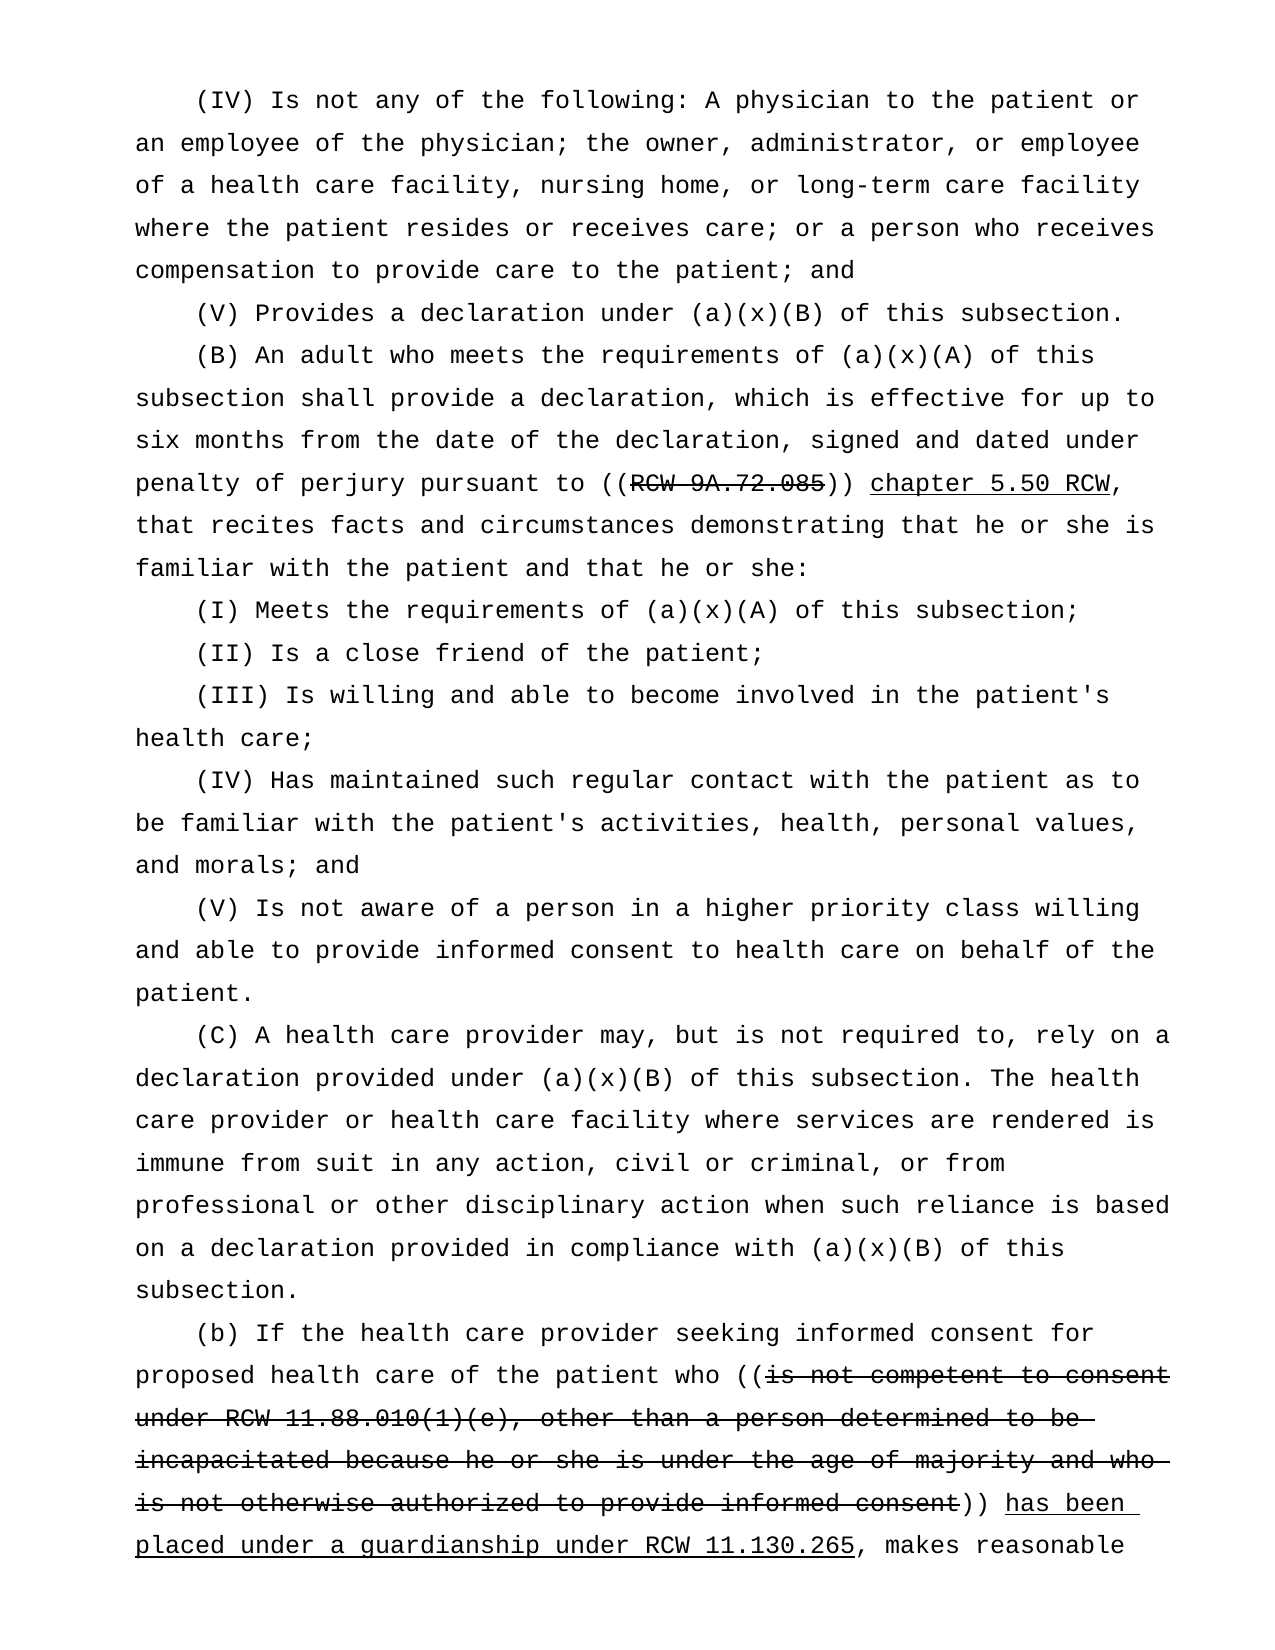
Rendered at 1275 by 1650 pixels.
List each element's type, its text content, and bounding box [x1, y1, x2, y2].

text (I) Meets the requirements of (a)(x)(A) of this subsection; [135, 585, 1170, 627]
text (II) Is a close friend of the patient; [135, 627, 1170, 670]
text (V) Is not aware of a person in a higher priority class willing and able to provide informed consent to health care on behalf of the patient. [135, 882, 1170, 1010]
text (IV) Is not any of the following: A physician to the patient or an employee of the physician; the owner, administrator, or employee of a health care facility, nursing home, or long-term care facility where the patient resides or receives care; or a person who receives compensation to provide care to the patient; and [135, 75, 1170, 287]
text (III) Is willing and able to become involved in the patient's health care; [135, 670, 1170, 755]
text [135, 1463, 1170, 1562]
text (B) An adult who meets the requirements of (a)(x)(A) of this subsection shall provide a declaration, which is effective for up to six months from the date of the declaration, signed and dated under penalty of perjury pursuant to ((RCW 9A.72.085)) chapter 5.50 RCW, that recites facts and circumstances demonstrating that he or she is familiar with the patient and that he or she: [135, 330, 1170, 585]
text (IV) Has maintained such regular contact with the patient as to be familiar with the patient's activities, health, personal values, and morals; and [135, 755, 1170, 882]
text (C) A health care provider may, but is not required to, rely on a declaration provided under (a)(x)(B) of this subsection. The health care provider or health care facility where services are rendered is immune from suit in any action, civil or criminal, or from professional or other disciplinary action when such reliance is based on a declaration provided in compliance with (a)(x)(B) of this subsection. [135, 1010, 1170, 1307]
text (V) Provides a declaration under (a)(x)(B) of this subsection. [135, 287, 1170, 330]
